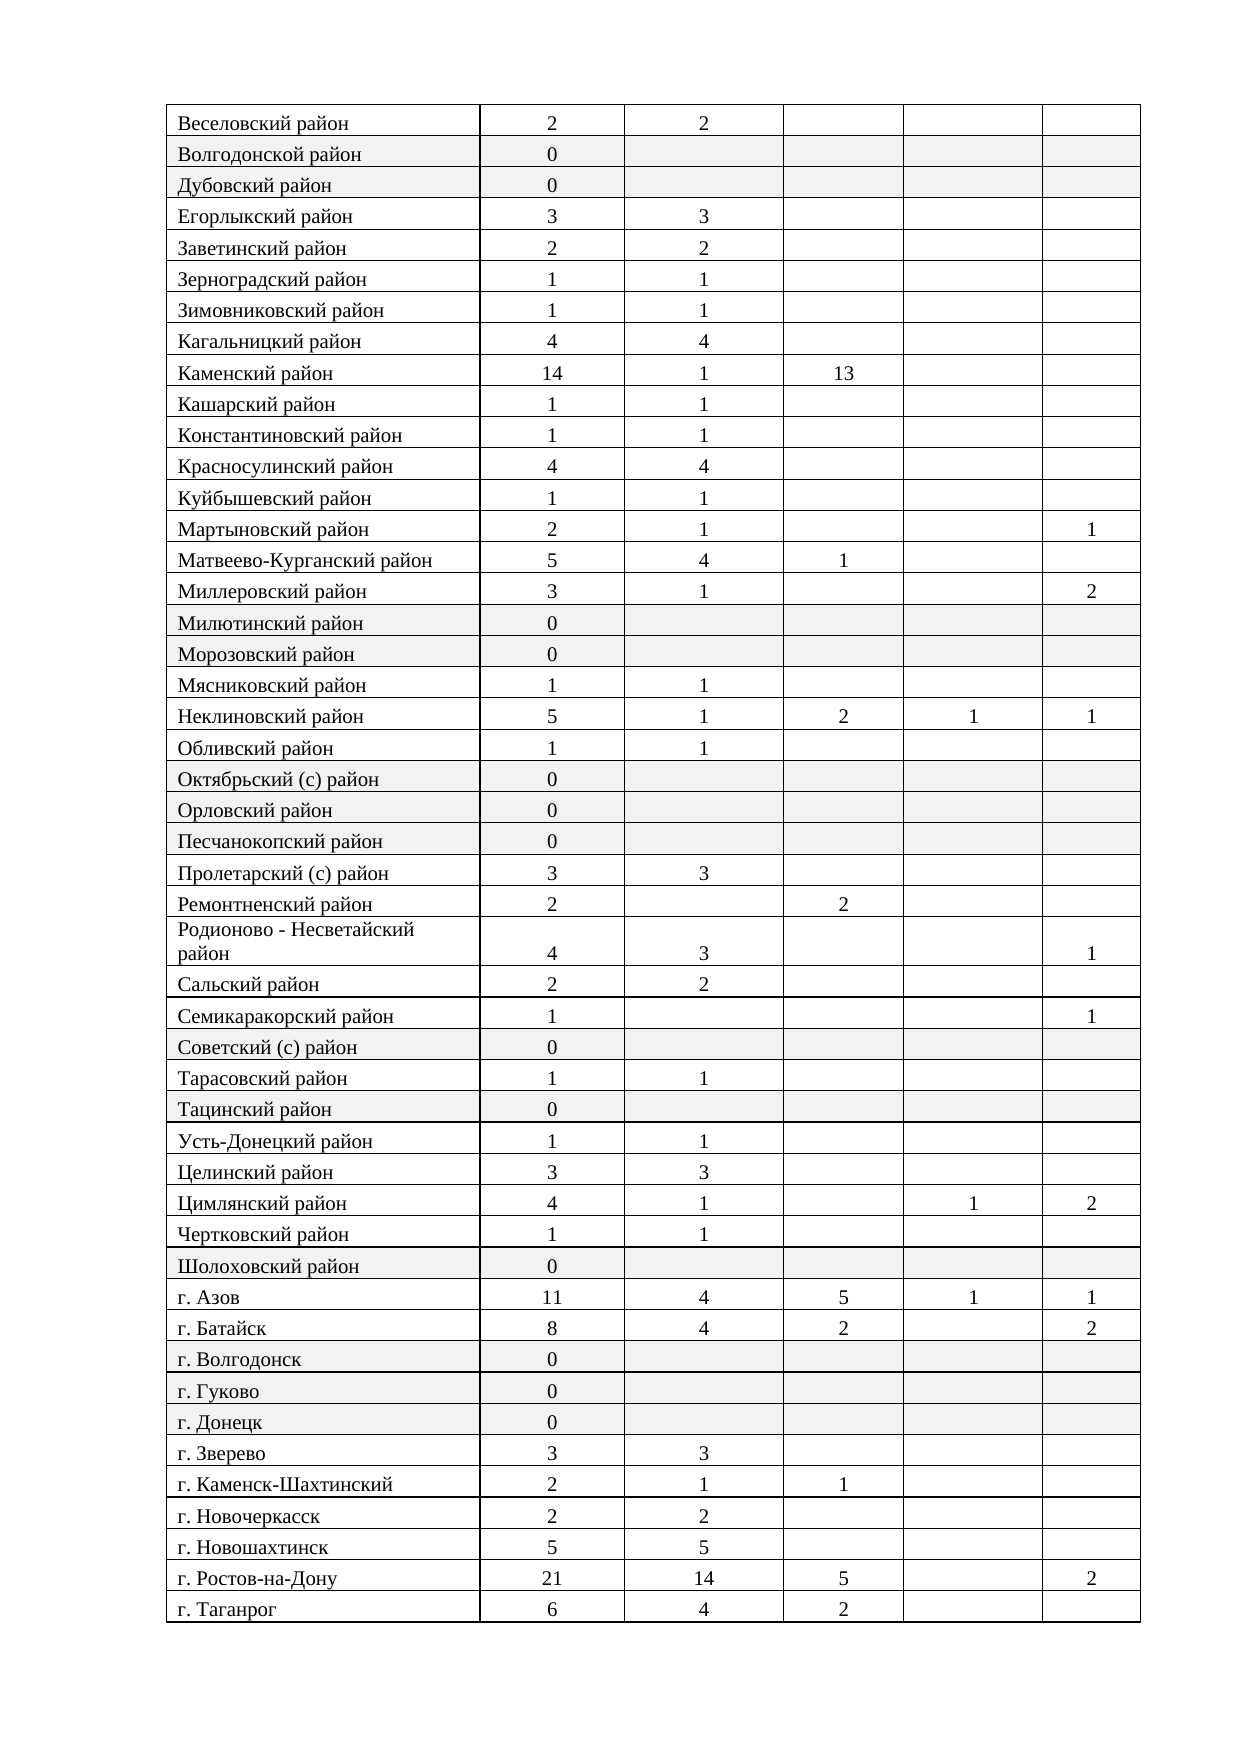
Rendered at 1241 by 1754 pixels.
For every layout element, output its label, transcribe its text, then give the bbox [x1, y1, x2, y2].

table_cell [1043, 886, 1140, 916]
table_cell Обливский район [167, 730, 479, 760]
table_cell [904, 855, 1042, 885]
table_cell [784, 1060, 903, 1090]
table_cell Мясниковский район [167, 667, 479, 697]
table_cell 1 [1043, 698, 1140, 728]
table_cell 1 [625, 355, 783, 385]
table_cell Родионово - Несветайский район [167, 917, 479, 965]
table_cell 3 [625, 855, 783, 885]
table_cell [784, 167, 903, 197]
table_cell 0 [481, 792, 624, 822]
table_cell 4 [625, 1591, 783, 1621]
table_cell [784, 823, 903, 853]
table_cell 1 [625, 261, 783, 291]
table_cell 5 [625, 1529, 783, 1559]
table_cell [1043, 355, 1140, 385]
table_cell 1 [625, 417, 783, 447]
table_cell 4 [625, 542, 783, 572]
table_cell [784, 1123, 903, 1153]
table_cell 3 [481, 573, 624, 603]
table_cell [904, 1404, 1042, 1434]
table_cell 5 [784, 1279, 903, 1309]
table_cell Семикаракорский район [167, 998, 479, 1028]
table_cell 3 [481, 1154, 624, 1184]
table_cell [1043, 823, 1140, 853]
table_cell [904, 355, 1042, 385]
table_cell Цимлянский район [167, 1185, 479, 1215]
table_cell Куйбышевский район [167, 480, 479, 510]
table_cell 0 [481, 1029, 624, 1059]
table_cell [784, 323, 903, 353]
table_cell Мартыновский район [167, 511, 479, 541]
table_cell 2 [784, 886, 903, 916]
table_cell [625, 1029, 783, 1059]
table_cell [904, 1310, 1042, 1340]
table_cell Каменский район [167, 355, 479, 385]
table_cell [1043, 1029, 1140, 1059]
table_cell [904, 261, 1042, 291]
table_cell [784, 1529, 903, 1559]
table_cell 1 [625, 698, 783, 728]
table_cell [784, 667, 903, 697]
table_cell [1043, 261, 1140, 291]
table_cell [784, 1498, 903, 1528]
table_cell 2 [784, 698, 903, 728]
table_cell Милютинский район [167, 605, 479, 635]
table_cell [1043, 1216, 1140, 1246]
table_cell [625, 605, 783, 635]
table_cell 1 [481, 292, 624, 322]
table_cell 1 [625, 480, 783, 510]
table_cell [625, 1091, 783, 1121]
table_cell [625, 761, 783, 791]
table_cell [625, 1248, 783, 1278]
table_cell [904, 1373, 1042, 1403]
table_cell [904, 1216, 1042, 1246]
table_cell [1043, 1154, 1140, 1184]
table_cell Неклиновский район [167, 698, 479, 728]
table_cell [1043, 136, 1140, 166]
table_cell Константиновский район [167, 417, 479, 447]
table_cell [904, 1091, 1042, 1121]
table_cell Дубовский район [167, 167, 479, 197]
table_cell 1 [481, 667, 624, 697]
table_cell [904, 1498, 1042, 1528]
table_cell 2 [784, 1591, 903, 1621]
table_cell [625, 998, 783, 1028]
table_cell г. Новошахтинск [167, 1529, 479, 1559]
table_cell 1 [625, 730, 783, 760]
table_cell [904, 1123, 1042, 1153]
table_cell Зерноградский район [167, 261, 479, 291]
table_cell [904, 511, 1042, 541]
table_cell 3 [625, 198, 783, 228]
table_cell [784, 448, 903, 478]
table_cell Тацинский район [167, 1091, 479, 1121]
table_cell 1 [481, 730, 624, 760]
table_cell [904, 1060, 1042, 1090]
table_cell 2 [481, 966, 624, 996]
table_cell [784, 855, 903, 885]
table_cell 3 [625, 1435, 783, 1465]
table_cell Тарасовский район [167, 1060, 479, 1090]
table_cell 1 [625, 386, 783, 416]
table_cell 0 [481, 1248, 624, 1278]
table_cell [904, 792, 1042, 822]
table_cell 3 [625, 917, 783, 965]
table_cell г. Батайск [167, 1310, 479, 1340]
table_cell 1 [625, 1185, 783, 1215]
table_cell [784, 1341, 903, 1371]
table_cell [904, 1560, 1042, 1590]
table_cell [904, 1466, 1042, 1496]
table_cell [904, 448, 1042, 478]
table_cell 1 [1043, 998, 1140, 1028]
table_cell Кагальницкий район [167, 323, 479, 353]
table_cell 4 [625, 1279, 783, 1309]
table_cell [784, 1435, 903, 1465]
table_cell Веселовский район [167, 105, 479, 135]
table_cell г. Таганрог [167, 1591, 479, 1621]
table_cell 0 [481, 1373, 624, 1403]
table_cell [784, 761, 903, 791]
table_cell [1043, 636, 1140, 666]
table_cell 2 [1043, 573, 1140, 603]
table_cell [1043, 1248, 1140, 1278]
table_cell [904, 292, 1042, 322]
table_cell [904, 1154, 1042, 1184]
table_cell 1 [481, 998, 624, 1028]
table_cell Пролетарский (с) район [167, 855, 479, 885]
table_cell 2 [625, 966, 783, 996]
table_cell 4 [625, 448, 783, 478]
table_cell 1 [625, 1123, 783, 1153]
table_cell 2 [481, 511, 624, 541]
table_cell [904, 323, 1042, 353]
table_cell [904, 573, 1042, 603]
table_cell Морозовский район [167, 636, 479, 666]
table_cell 1 [481, 1123, 624, 1153]
table_cell 1 [1043, 917, 1140, 965]
table_cell 4 [625, 1310, 783, 1340]
table_cell [784, 792, 903, 822]
table_cell 2 [481, 1466, 624, 1496]
table_cell Ремонтненский район [167, 886, 479, 916]
table_cell [1043, 1498, 1140, 1528]
table_cell 1 [481, 261, 624, 291]
table_cell [1043, 105, 1140, 135]
table_cell [1043, 386, 1140, 416]
table_cell [1043, 542, 1140, 572]
table_cell 4 [481, 323, 624, 353]
table_cell [1043, 1341, 1140, 1371]
table_cell 1 [481, 1216, 624, 1246]
table_cell [625, 823, 783, 853]
table_cell 2 [625, 105, 783, 135]
table_cell 1 [625, 1060, 783, 1090]
table_cell [1043, 1404, 1140, 1434]
table_cell 1 [481, 386, 624, 416]
table_cell 0 [481, 636, 624, 666]
table_cell [784, 573, 903, 603]
table_cell [1043, 198, 1140, 228]
table_cell 1 [904, 1279, 1042, 1309]
table_cell [784, 1091, 903, 1121]
table_cell [625, 792, 783, 822]
table_cell [1043, 1591, 1140, 1621]
table_cell [784, 511, 903, 541]
table_cell 14 [625, 1560, 783, 1590]
table_cell 1 [625, 511, 783, 541]
table_cell [904, 1341, 1042, 1371]
table_cell [1043, 167, 1140, 197]
table_cell [625, 886, 783, 916]
table_cell [904, 1529, 1042, 1559]
table_cell [904, 230, 1042, 260]
table_cell [625, 136, 783, 166]
table_cell 14 [481, 355, 624, 385]
table_cell 21 [481, 1560, 624, 1590]
table_cell [904, 998, 1042, 1028]
table_cell [1043, 1435, 1140, 1465]
table_cell [784, 292, 903, 322]
table_cell 6 [481, 1591, 624, 1621]
table_cell [1043, 230, 1140, 260]
table_cell Песчанокопский район [167, 823, 479, 853]
table_cell 1 [784, 542, 903, 572]
table_cell [904, 636, 1042, 666]
table_cell [625, 1404, 783, 1434]
table_cell 2 [1043, 1560, 1140, 1590]
table_cell 0 [481, 167, 624, 197]
table_cell 1 [625, 573, 783, 603]
table_cell 5 [784, 1560, 903, 1590]
table_cell 4 [481, 448, 624, 478]
table_cell Егорлыкский район [167, 198, 479, 228]
table_cell [1043, 667, 1140, 697]
table_cell [784, 998, 903, 1028]
table_cell 1 [904, 698, 1042, 728]
table_cell [1043, 417, 1140, 447]
table_cell г. Ростов-на-Дону [167, 1560, 479, 1590]
table_cell [784, 386, 903, 416]
table_cell [904, 1435, 1042, 1465]
table_cell [1043, 730, 1140, 760]
table_cell [784, 480, 903, 510]
table_cell [784, 261, 903, 291]
table_cell 0 [481, 605, 624, 635]
table_cell [784, 417, 903, 447]
table_cell [625, 167, 783, 197]
table_cell [784, 136, 903, 166]
table_cell 4 [625, 323, 783, 353]
table_cell 2 [481, 886, 624, 916]
table_cell [904, 730, 1042, 760]
table_cell 1 [625, 1216, 783, 1246]
table_cell [784, 1404, 903, 1434]
table_cell [784, 105, 903, 135]
table_cell [784, 230, 903, 260]
table_cell 13 [784, 355, 903, 385]
table_cell [904, 167, 1042, 197]
table_cell [904, 886, 1042, 916]
table_cell Миллеровский район [167, 573, 479, 603]
table_cell [1043, 1060, 1140, 1090]
table_cell 1 [1043, 1279, 1140, 1309]
table_cell [904, 966, 1042, 996]
table_cell Заветинский район [167, 230, 479, 260]
table_cell [1043, 855, 1140, 885]
table_cell [904, 917, 1042, 965]
table_cell 0 [481, 1341, 624, 1371]
table_cell [784, 917, 903, 965]
table_cell [784, 1154, 903, 1184]
table_cell [784, 198, 903, 228]
table_cell [784, 1216, 903, 1246]
table_cell 3 [481, 855, 624, 885]
table_cell [625, 636, 783, 666]
table_cell 1 [1043, 511, 1140, 541]
table_cell 5 [481, 698, 624, 728]
table_cell 1 [481, 480, 624, 510]
table_cell [784, 636, 903, 666]
table_cell [904, 761, 1042, 791]
table_cell 1 [625, 667, 783, 697]
table_cell 4 [481, 1185, 624, 1215]
table_cell 3 [481, 1435, 624, 1465]
table_cell 2 [625, 230, 783, 260]
table_cell г. Зверево [167, 1435, 479, 1465]
table_cell [1043, 792, 1140, 822]
table_cell [1043, 966, 1140, 996]
table_cell [784, 730, 903, 760]
table_cell [904, 105, 1042, 135]
table_cell [904, 605, 1042, 635]
table_cell [904, 386, 1042, 416]
table_cell [1043, 480, 1140, 510]
table_cell 2 [481, 105, 624, 135]
table_cell Орловский район [167, 792, 479, 822]
table_cell 2 [481, 1498, 624, 1528]
table_cell [904, 198, 1042, 228]
table_cell [1043, 1529, 1140, 1559]
table_cell Зимовниковский район [167, 292, 479, 322]
table_cell [1043, 323, 1140, 353]
table_cell [904, 542, 1042, 572]
table_cell 0 [481, 823, 624, 853]
table_cell 1 [625, 292, 783, 322]
table_cell [1043, 1091, 1140, 1121]
table_cell [904, 823, 1042, 853]
table_cell Кашарский район [167, 386, 479, 416]
table_cell Красносулинский район [167, 448, 479, 478]
table_cell 0 [481, 1404, 624, 1434]
table_cell г. Новочеркасск [167, 1498, 479, 1528]
table_cell Октябрьский (с) район [167, 761, 479, 791]
table_cell г. Гуково [167, 1373, 479, 1403]
table_cell Матвеево-Курганский район [167, 542, 479, 572]
table_cell [904, 1029, 1042, 1059]
table_cell 5 [481, 542, 624, 572]
table_cell 2 [1043, 1185, 1140, 1215]
table_cell [1043, 605, 1140, 635]
table_cell [1043, 1466, 1140, 1496]
table_cell г. Донецк [167, 1404, 479, 1434]
table_cell [1043, 1373, 1140, 1403]
table_cell [904, 417, 1042, 447]
table_cell 2 [784, 1310, 903, 1340]
table_cell 0 [481, 1091, 624, 1121]
table_cell [784, 1185, 903, 1215]
table_cell [904, 667, 1042, 697]
table_cell Чертковский район [167, 1216, 479, 1246]
table_cell [1043, 1123, 1140, 1153]
table_cell [1043, 292, 1140, 322]
table_cell 1 [625, 1466, 783, 1496]
table_cell [904, 1591, 1042, 1621]
table_cell Сальский район [167, 966, 479, 996]
table_cell г. Волгодонск [167, 1341, 479, 1371]
table_cell [904, 1248, 1042, 1278]
table_cell 3 [625, 1154, 783, 1184]
table_cell Шолоховский район [167, 1248, 479, 1278]
table_cell [625, 1373, 783, 1403]
table_cell Целинский район [167, 1154, 479, 1184]
table_cell 8 [481, 1310, 624, 1340]
table_cell Волгодонской район [167, 136, 479, 166]
table_cell [784, 1029, 903, 1059]
table_cell г. Каменск-Шахтинский [167, 1466, 479, 1496]
table_cell [784, 1373, 903, 1403]
table_cell г. Азов [167, 1279, 479, 1309]
table_cell 1 [481, 1060, 624, 1090]
table_cell 2 [625, 1498, 783, 1528]
table_cell 4 [481, 917, 624, 965]
table_cell 2 [481, 230, 624, 260]
table_cell [1043, 448, 1140, 478]
table_cell 11 [481, 1279, 624, 1309]
table_cell [904, 480, 1042, 510]
table_cell 0 [481, 136, 624, 166]
table_cell [784, 1248, 903, 1278]
table_cell [625, 1341, 783, 1371]
table_cell [904, 136, 1042, 166]
table_cell [784, 605, 903, 635]
table_cell 1 [904, 1185, 1042, 1215]
table_cell 0 [481, 761, 624, 791]
table_cell Советский (с) район [167, 1029, 479, 1059]
table_cell 1 [481, 417, 624, 447]
table_cell [784, 966, 903, 996]
table_cell [1043, 761, 1140, 791]
table_cell 2 [1043, 1310, 1140, 1340]
table_cell 3 [481, 198, 624, 228]
table_cell Усть-Донецкий район [167, 1123, 479, 1153]
table_cell 1 [784, 1466, 903, 1496]
table_cell 5 [481, 1529, 624, 1559]
